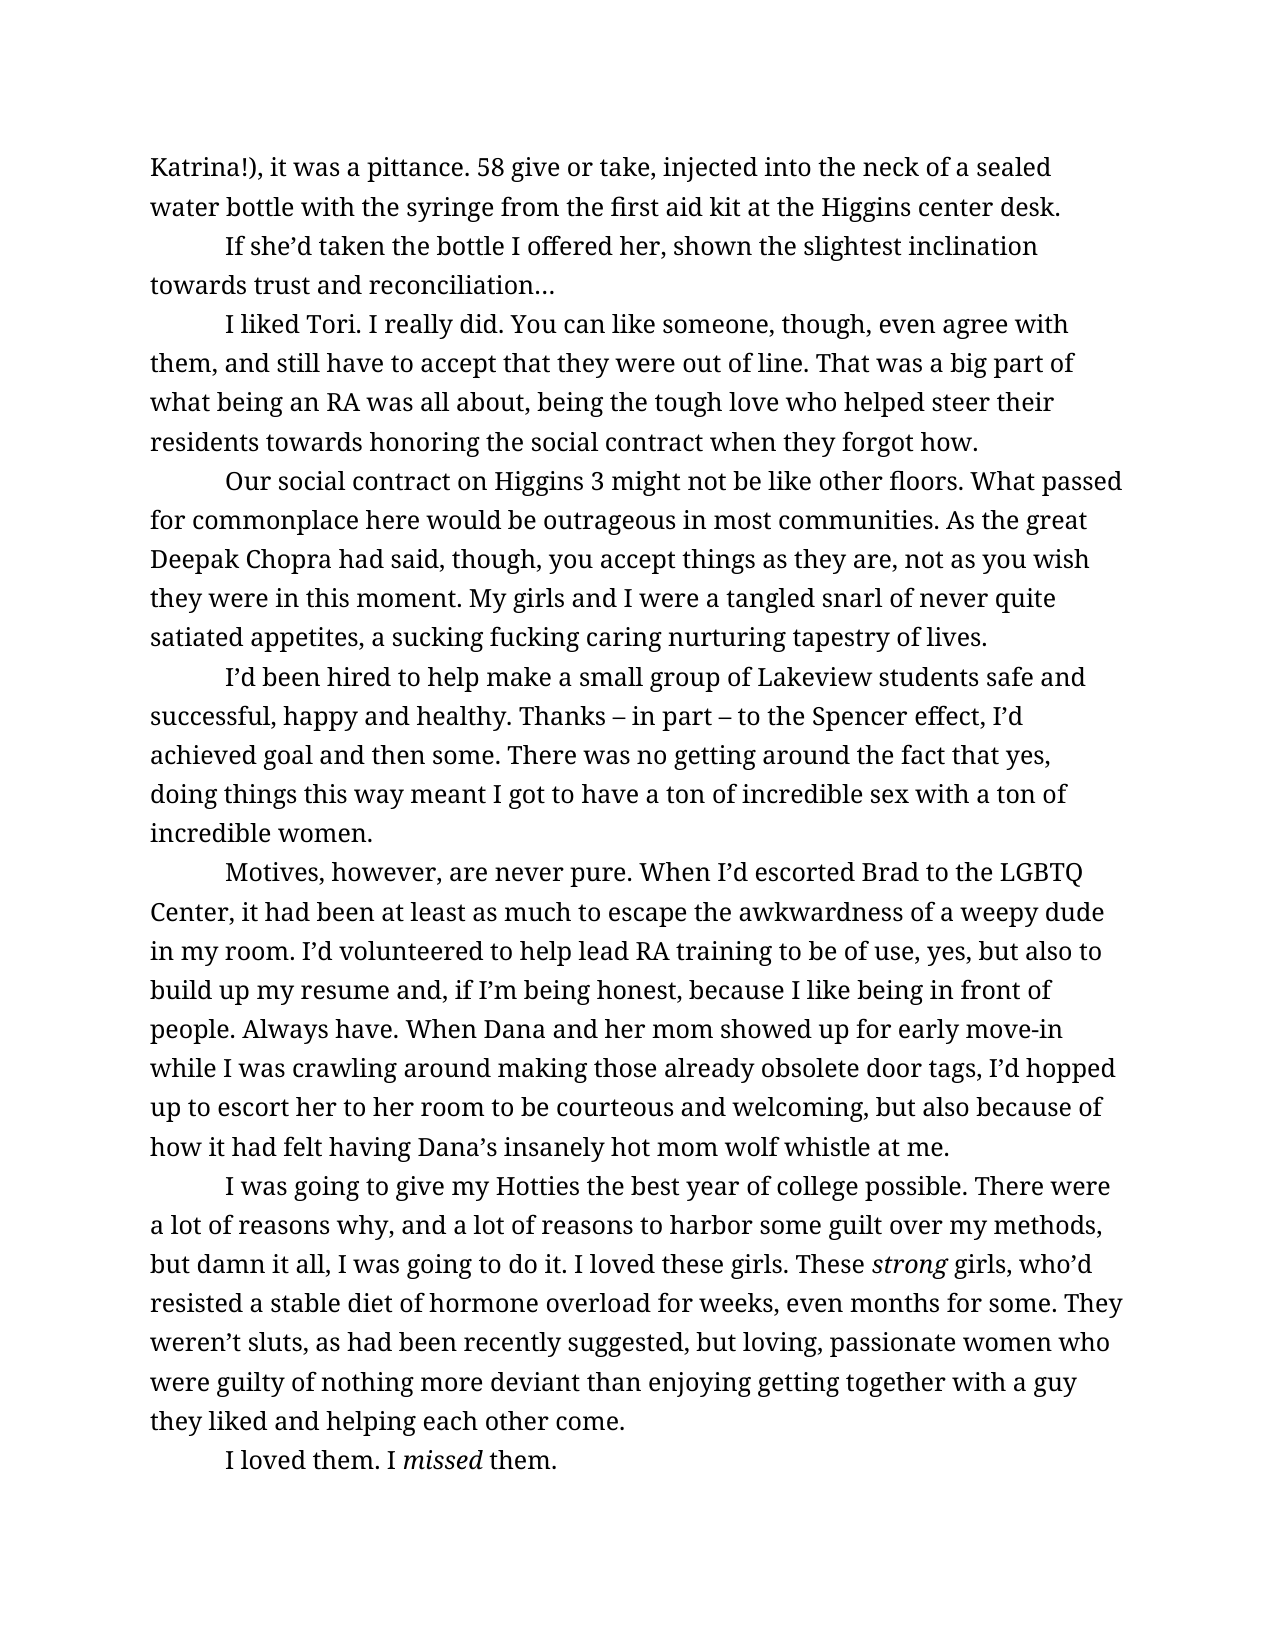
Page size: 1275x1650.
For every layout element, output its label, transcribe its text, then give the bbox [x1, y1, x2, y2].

text Our social contract on Higgins 3 might not be like other floors. What passed for commonplace here would be outrageous in most communities. As the great Deepak Chopra had said, though, you accept things as they are, not as you wish they were in this moment. My girls and I were a tangled snarl of never quite satiated appetites, a sucking fucking caring nurturing tapestry of lives. [150, 463, 1125, 654]
text If she’d taken the bottle I offered her, shown the slightest inclination towards trust and reconciliation… [150, 228, 1125, 302]
text Motives, however, are never pure. When I’d escorted Brad to the LGBTQ Center, it had been at least as much to escape the awkwardness of a weepy dude in my room. I’d volunteered to help lead RA training to be of use, yes, but also to build up my resume and, if I’m being honest, because I like being in front of people. Always have. When Dana and her mom showed up for early move-in while I was crawling around making those already obsolete door tags, I’d hopped up to escort her to her room to be courteous and welcoming, but also because of how it had felt having Dana’s insanely hot mom wolf whistle at me. [150, 855, 1125, 1163]
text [150, 150, 1125, 223]
text I was going to give my Hotties the best year of college possible. There were a lot of reasons why, and a lot of reasons to harbor some guilt over my methods, but damn it all, I was going to do it. I loved these girls. These strong girls, who’d resisted a stable diet of hormone overload for weeks, even months for some. They weren’t sluts, as had been recently suggested, but loving, passionate women who were guilty of nothing more deviant than enjoying getting together with a guy they liked and helping each other come. [150, 1168, 1125, 1437]
text I liked Tori. I really did. You can like someone, though, even agree with them, and still have to accept that they were out of line. That was a big part of what being an RA was all about, being the tough love who helped steer their residents towards honoring the social contract when they forgot how. [150, 307, 1125, 458]
text I loved them. I missed them. [150, 1442, 1125, 1477]
text I’d been hired to help make a small group of Lakeview students safe and successful, happy and healthy. Thanks – in part – to the Spencer effect, I’d achieved goal and then some. There was no getting around the fact that yes, doing things this way meant I got to have a ton of incredible sex with a ton of incredible women. [150, 659, 1125, 850]
